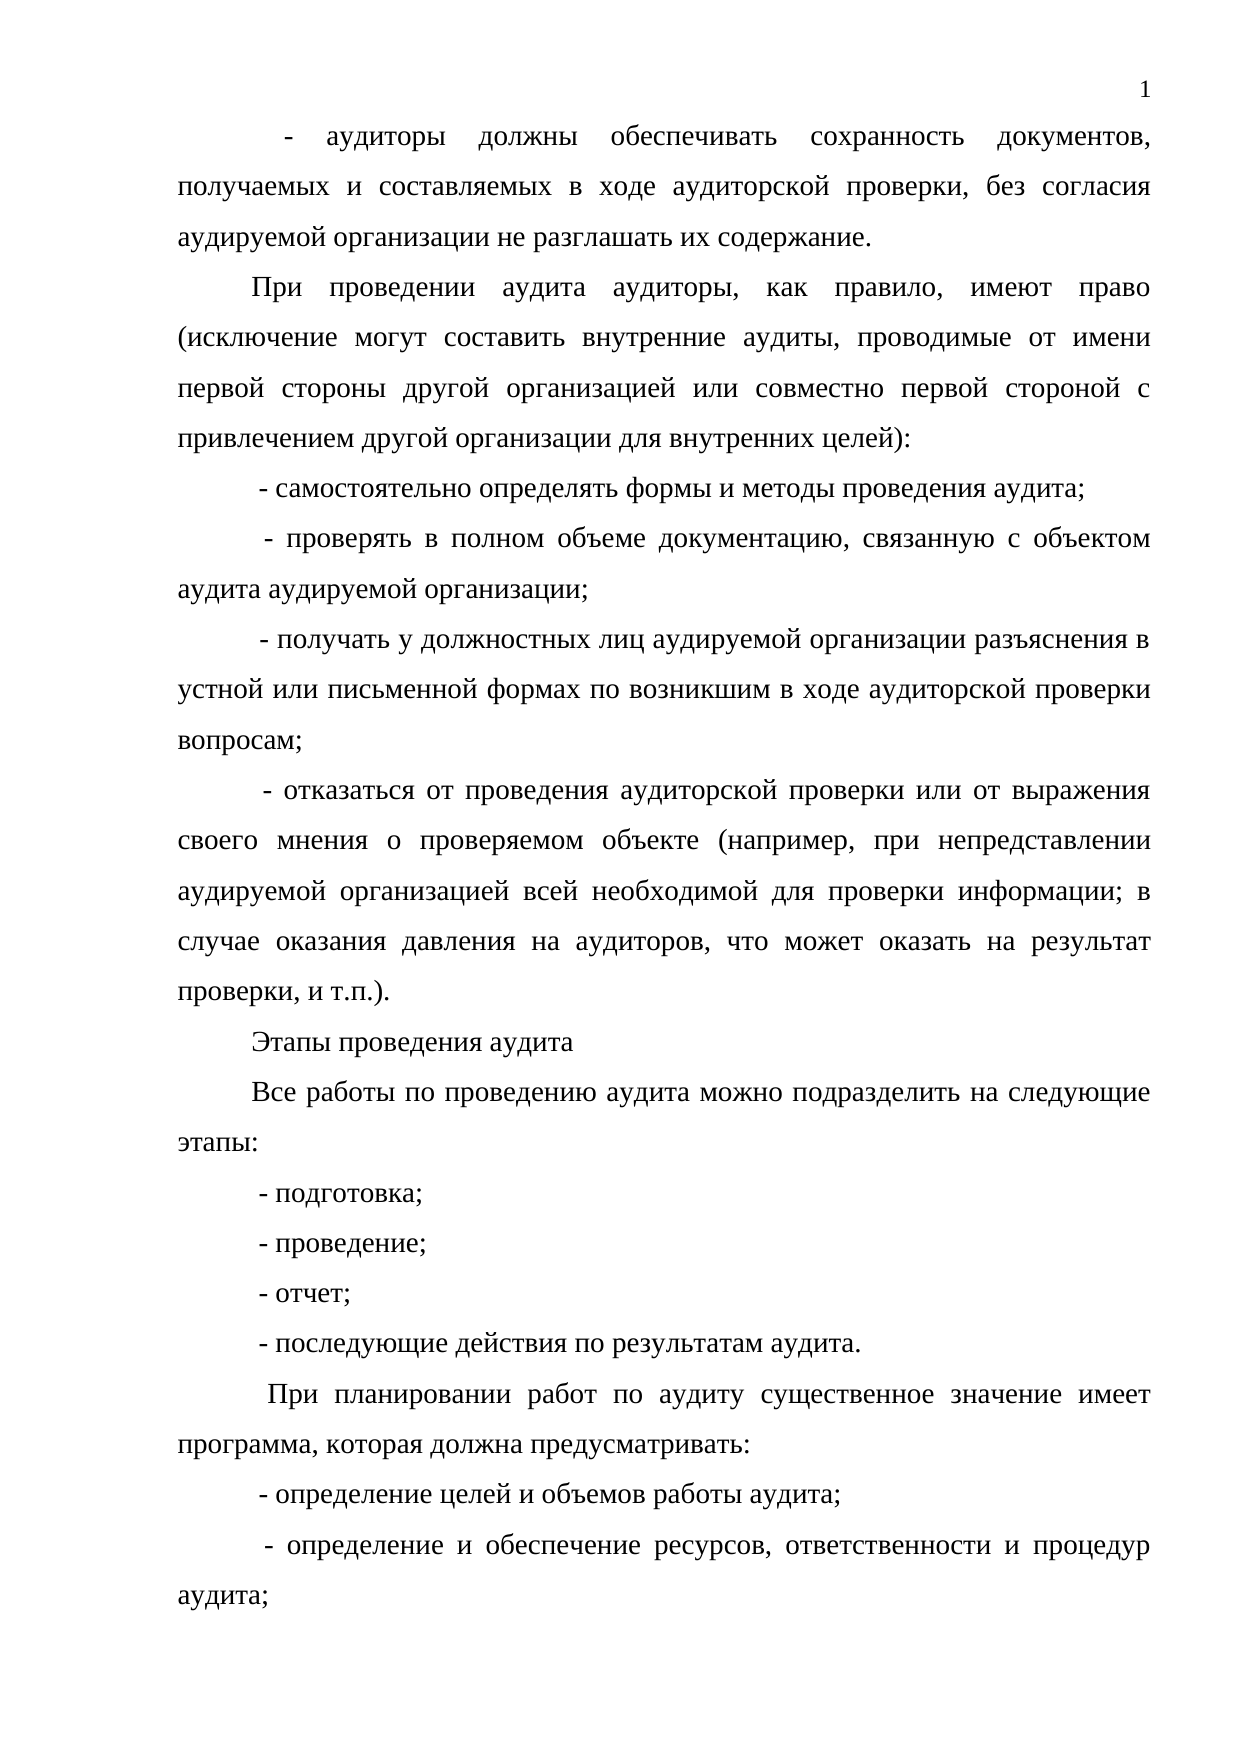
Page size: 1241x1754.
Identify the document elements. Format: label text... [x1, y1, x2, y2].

text При планировании работ по аудиту существенное значение имеет программа, которая должна предусматривать: [177, 1376, 1152, 1460]
text - определение целей и объемов работы аудита; [177, 1477, 1152, 1510]
text - самостоятельно определять формы и методы проведения аудита; [177, 470, 1152, 504]
text Все работы по проведению аудита можно подразделить на следующие этапы: [177, 1074, 1152, 1158]
text - проведение; [177, 1225, 1152, 1258]
text - отказаться от проведения аудиторской проверки или от выражения своего мнения о проверяемом объекте (например, при непредставлении аудируемой организацией всей необходимой для проверки информации; в случае оказания давления на аудиторов, что может оказать на результат проверки, и т.п.). [177, 772, 1152, 1007]
text Этапы проведения аудита [177, 1024, 1152, 1057]
text При проведении аудита аудиторы, как правило, имеют право (исключение могут составить внутренние аудиты, проводимые от имени первой стороны другой организацией или совместно первой стороной с привлечением другой организации для внутренних целей): [177, 269, 1152, 453]
text - проверять в полном объеме документацию, связанную с объектом аудита аудируемой организации; [177, 521, 1152, 604]
text - аудиторы должны обеспечивать сохранность документов, получаемых и составляемых в ходе аудиторской проверки, без согласия аудируемой организации не разглашать их содержание. [177, 118, 1152, 252]
text - определение и обеспечение ресурсов, ответственности и процедур аудита; [177, 1527, 1152, 1611]
text - последующие действия по результатам аудита. [177, 1326, 1152, 1359]
text - подготовка; [177, 1175, 1152, 1208]
text - получать у должностных лиц аудируемой организации разъяснения в устной или письменной формах по возникшим в ходе аудиторской проверки вопросам; [177, 621, 1152, 755]
text - отчет; [177, 1275, 1152, 1309]
